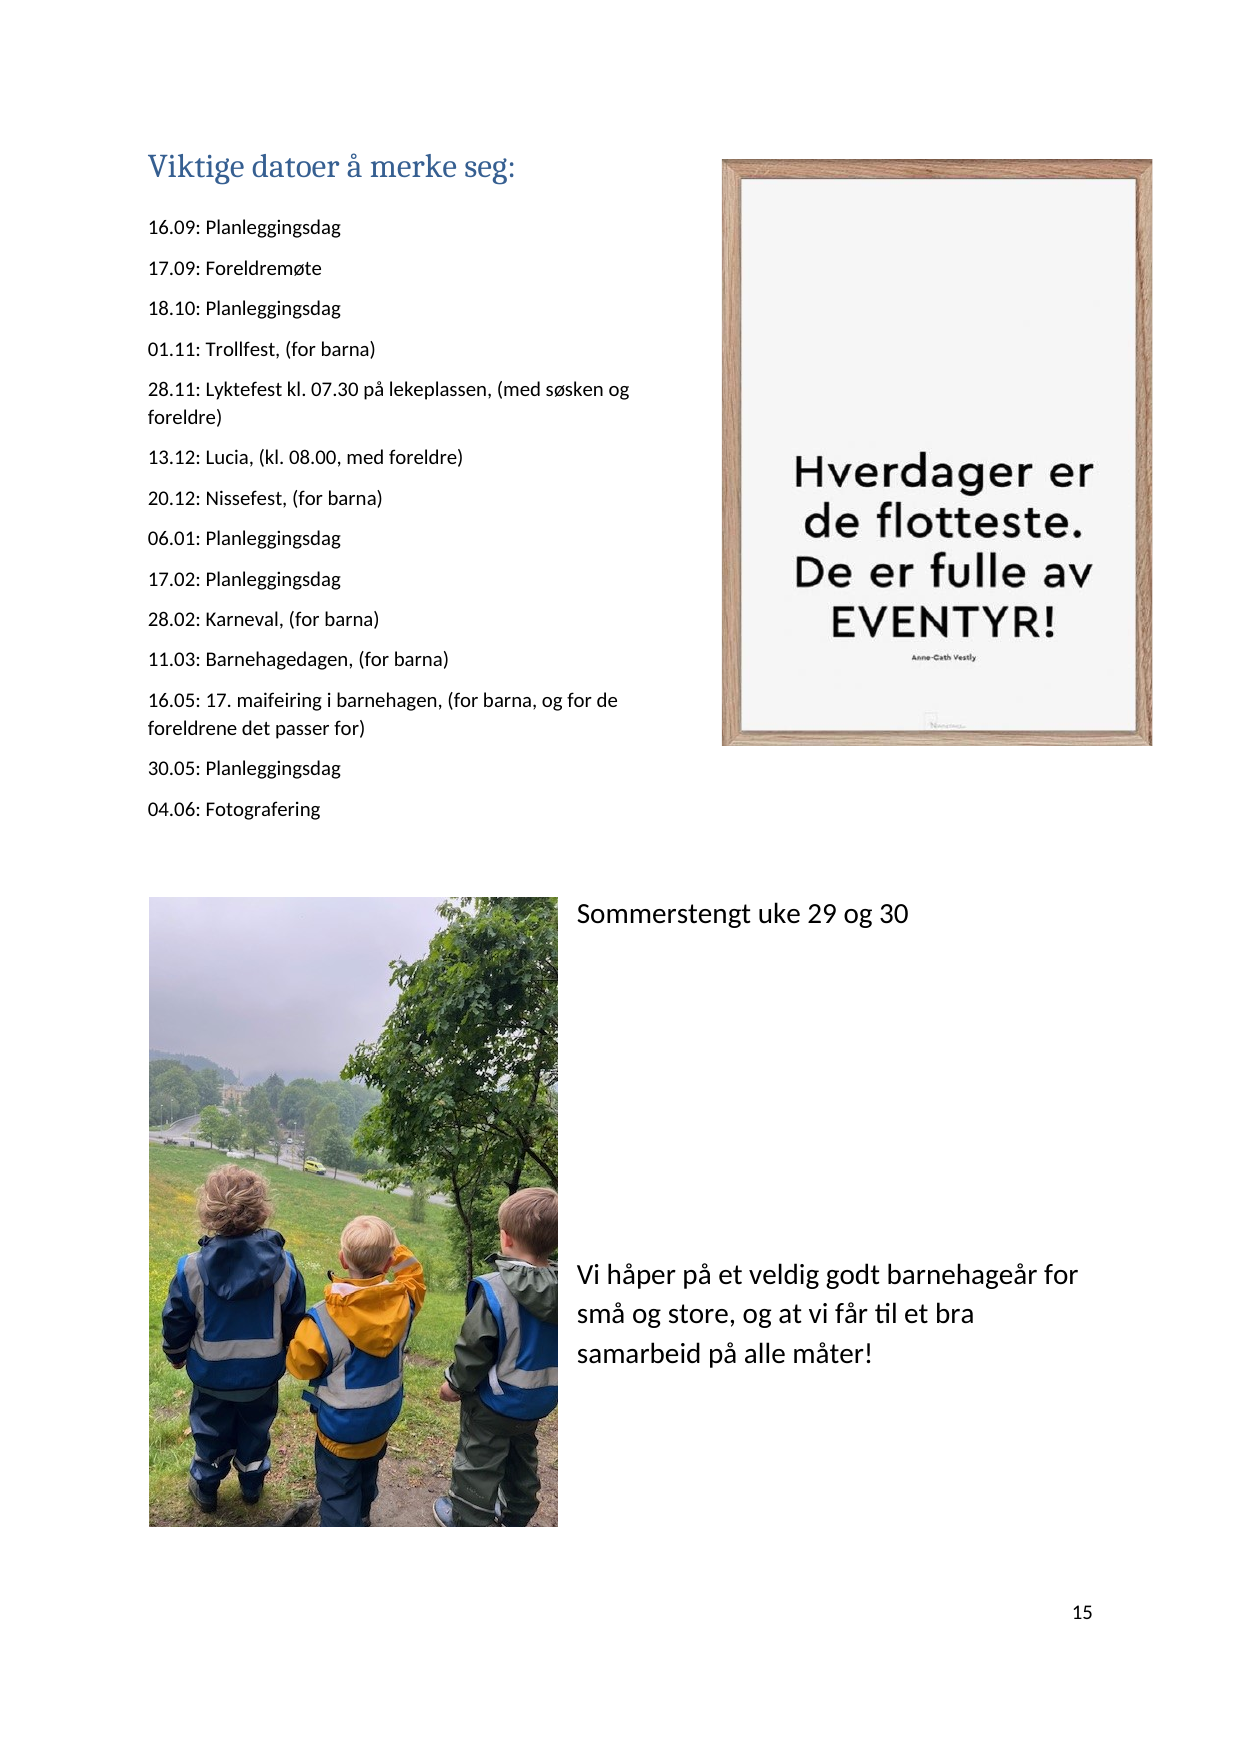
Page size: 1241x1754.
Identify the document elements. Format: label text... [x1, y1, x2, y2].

text 30.05: Planleggingsdag [148, 755, 1093, 781]
text 28.11: Lyktefest kl. 07.30 på lekeplassen, (med søsken og foreldre) [148, 376, 721, 429]
text 06.01: Planleggingsdag [148, 525, 721, 551]
picture [721, 159, 1153, 746]
text 16.09: Planleggingsdag [148, 214, 721, 240]
text Vi håper på et veldig godt barnehageår for små og store, og at vi får til et bra samarbeid på alle måter! [557, 1256, 1093, 1370]
text Sommerstengt uke 29 og 30 [148, 895, 1093, 930]
text 28.02: Karneval, (for barna) [148, 606, 721, 632]
text Viktige datoer å merke seg: [148, 148, 1093, 186]
text 17.09: Foreldremøte [148, 255, 721, 280]
text 20.12: Nissefest, (for barna) [148, 485, 721, 510]
text 11.03: Barnehagedagen, (for barna) [148, 647, 721, 672]
text 13.12: Lucia, (kl. 08.00, med foreldre) [148, 444, 721, 470]
text 04.06: Fotografering [148, 796, 1093, 821]
text 16.05: 17. maifeiring i barnehagen, (for barna, og for de foreldrene det passer for) [148, 687, 721, 740]
text 18.10: Planleggingsdag [148, 295, 721, 321]
picture [148, 897, 557, 1525]
text 17.02: Planleggingsdag [148, 566, 721, 591]
text 01.11: Trollfest, (for barna) [148, 336, 721, 361]
